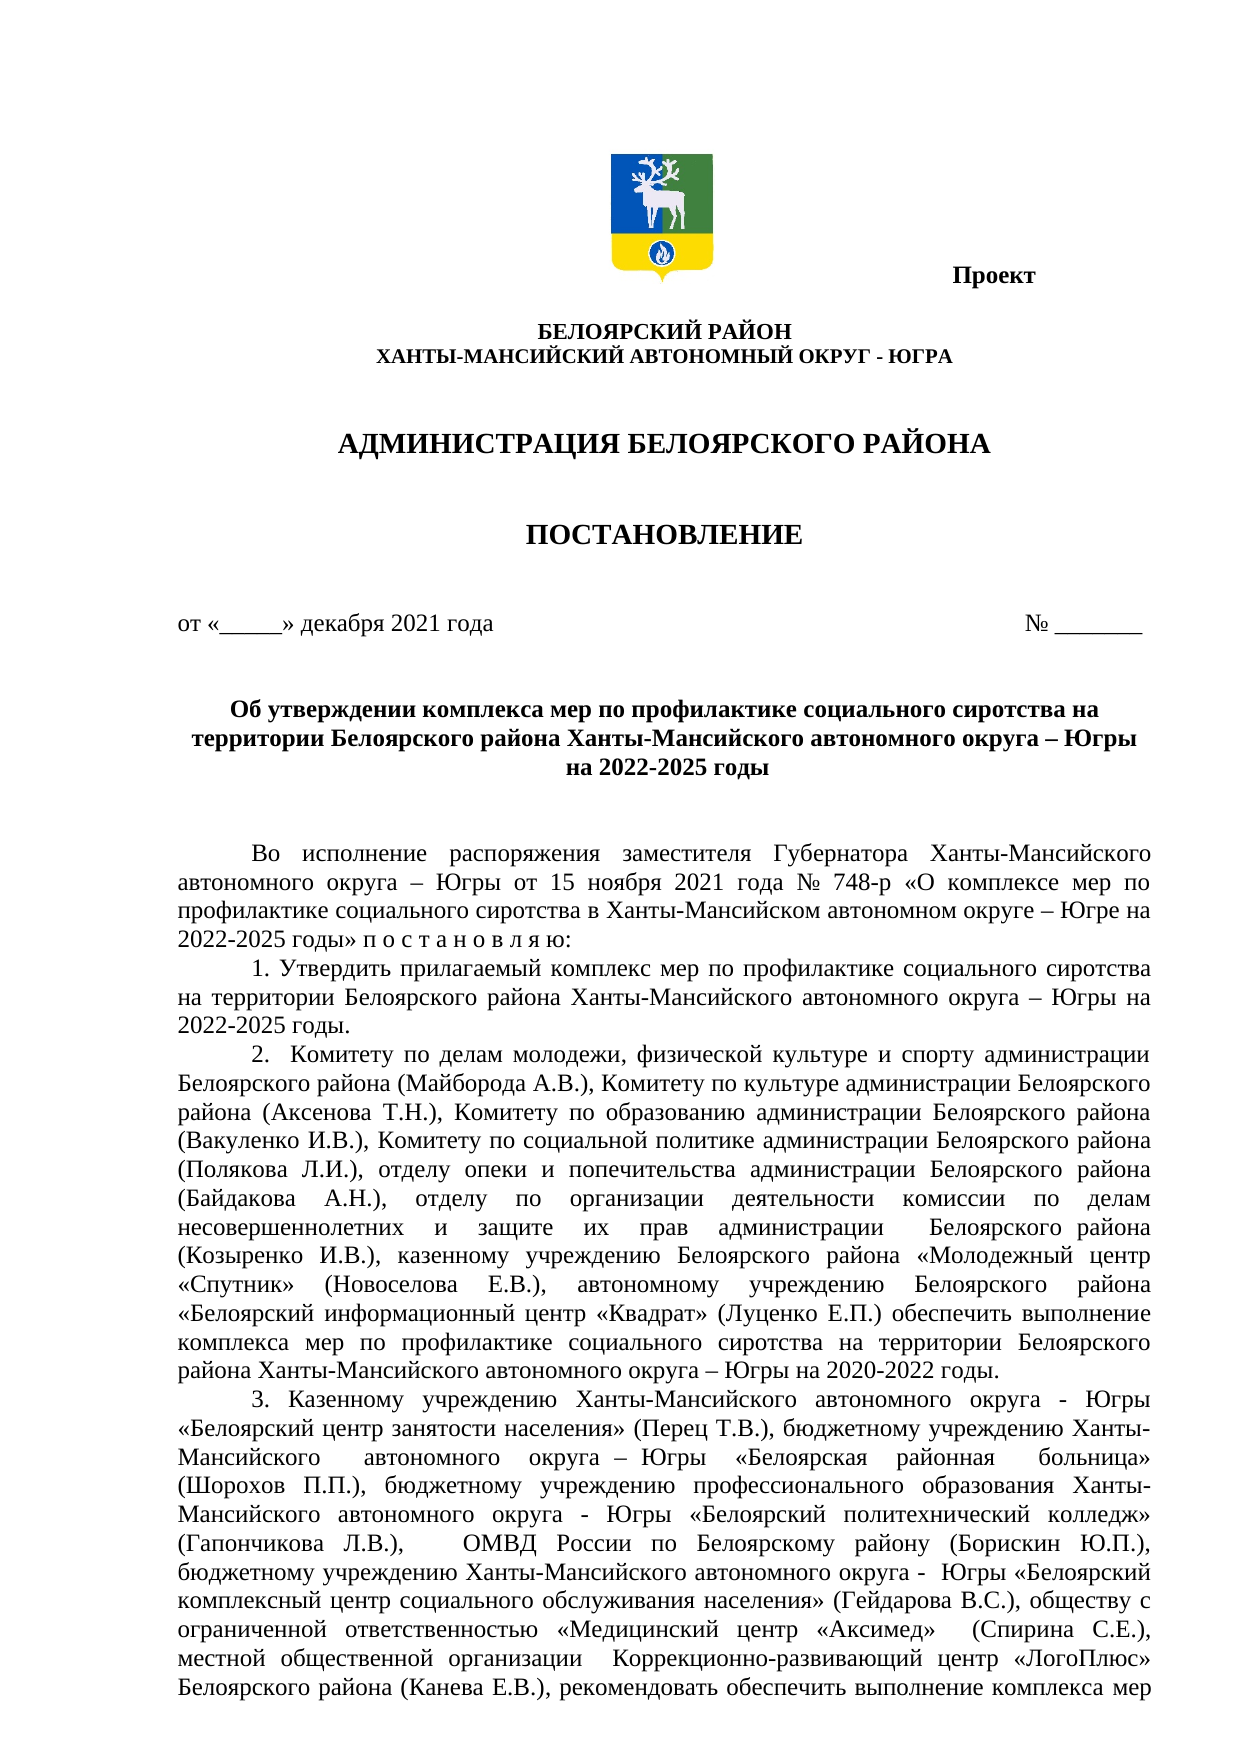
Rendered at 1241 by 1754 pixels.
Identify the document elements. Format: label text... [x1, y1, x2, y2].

text ХАНТЫ-МАНСИЙСКИЙ АВТОНОМНЫЙ ОКРУГ - ЮГРА [177, 344, 1152, 368]
text от «_____» декабря 2021 года № _______ [177, 608, 1152, 637]
picture [608, 138, 715, 284]
text БЕЛОЯРСКИЙ РАЙОН [177, 318, 1152, 344]
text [177, 1384, 1152, 1700]
text Об утверждении комплекса мер по профилактике социального сиротства на территории Белоярского района Ханты-Мансийского автономного округа – Югры [177, 694, 1152, 752]
text на 2022-2025 годы [177, 752, 1152, 780]
text Проект [177, 138, 1152, 289]
text Во исполнение распоряжения заместителя Губернатора Ханты-Мансийского автономного округа – Югры от 15 ноября 2021 года № 748-р «О комплексе мер по профилактике социального сиротства в Ханты-Мансийском автономном округе – Югре на 2022-2025 годы» п о с т а н о в л я ю: [177, 838, 1152, 953]
text 1. Утвердить прилагаемый комплекс мер по профилактике социального сиротства на территории Белоярского района Ханты-Мансийского автономного округа – Югры на 2022-2025 годы. [177, 953, 1152, 1039]
text 2. Комитету по делам молодежи, физической культуре и спорту администрации Белоярского района (Майборода А.В.), Комитету по культуре администрации Белоярского района (Аксенова Т.Н.), Комитету по образованию администрации Белоярского района (Вакуленко И.В.), Комитету по социальной политике администрации Белоярского района (Полякова Л.И.), отделу опеки и попечительства администрации Белоярского района (Байдакова А.Н.), отделу по организации деятельности комиссии по делам несовершеннолетних и защите их прав администрации Белоярского района (Козыренко И.В.), казенному учреждению Белоярского района «Молодежный центр «Спутник» (Новоселова Е.В.), автономному учреждению Белоярского района «Белоярский информационный центр «Квадрат» (Луценко Е.П.) обеспечить выполнение комплекса мер по профилактике социального сиротства на территории Белоярского района Ханты-Мансийского автономного округа – Югры на 2020-2022 годы. [177, 1039, 1152, 1384]
text ПОСТАНОВЛЕНИЕ [177, 517, 1152, 550]
text АДМИНИСТРАЦИЯ БЕЛОЯРСКОГО РАЙОНА [177, 426, 1152, 459]
